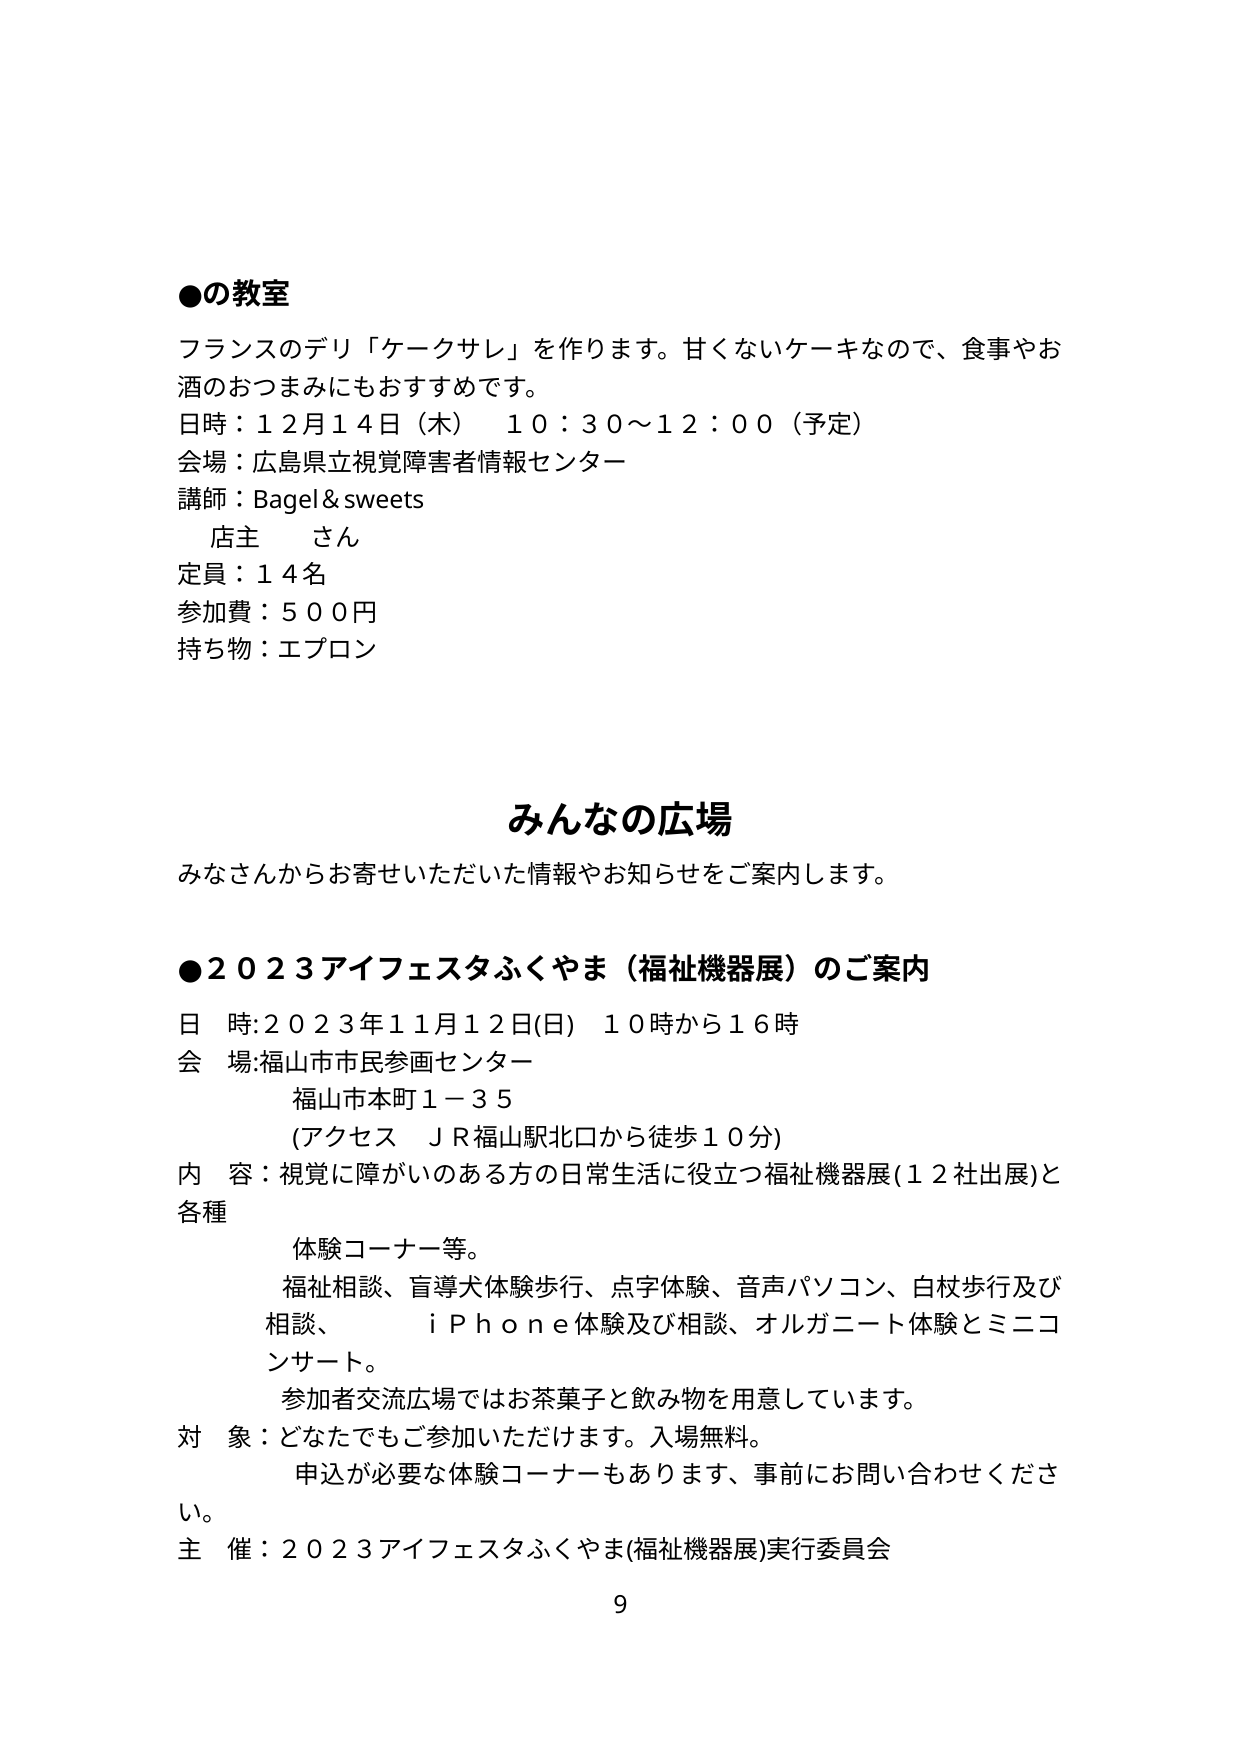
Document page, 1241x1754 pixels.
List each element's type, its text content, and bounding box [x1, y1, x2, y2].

text 対 象：どなたでもご参加いただけます。入場無料。 [177, 1417, 1063, 1454]
text 会 場:福山市市民参画センター [177, 1042, 1063, 1079]
text 主 催：２０２３アイフェスタふくやま(福祉機器展)実行委員会 [177, 1529, 1063, 1567]
text ●の教室 [177, 254, 1063, 329]
text 日時：１２月１４日（木） １０：３０～１２：００（予定） [177, 404, 1063, 442]
text 参加者交流広場ではお茶菓子と飲み物を用意しています。 [207, 1379, 1063, 1417]
text (アクセス ＪＲ福山駅北口から徒歩１０分) [177, 1117, 1063, 1154]
text みんなの広場 [177, 779, 1063, 854]
text 内 容：視覚に障がいのある方の日常生活に役立つ福祉機器展(１２社出展)と各種 [177, 1154, 1063, 1229]
text みなさんからお寄せいただいた情報やお知らせをご案内します。 [177, 854, 1063, 892]
text 福祉相談、盲導犬体験歩行、点字体験、音声パソコン、白杖歩行及び相談、 ｉＰｈｏｎｅ体験及び相談、オルガニート体験とミニコンサート。 [207, 1267, 1063, 1379]
text 持ち物：エプロン [177, 629, 1063, 667]
text 参加費：５００円 [177, 592, 1063, 629]
text ●２０２３アイフェスタふくやま（福祉機器展）のご案内 [177, 929, 1063, 1004]
text 講師：Bagel＆sweets [177, 479, 1063, 517]
text 申込が必要な体験コーナーもあります、事前にお問い合わせください。 [177, 1454, 1063, 1529]
text 日 時:２０２３年１１月１２日(日) １０時から１６時 [177, 1004, 1063, 1042]
text 店主 さん [177, 517, 1063, 554]
text 福山市本町１－３５ [192, 1079, 1063, 1117]
text 会場：広島県立視覚障害者情報センター [177, 442, 1063, 479]
text 体験コーナー等。 [177, 1229, 1063, 1267]
text フランスのデリ「ケークサレ」を作ります。甘くないケーキなので、食事やお酒のおつまみにもおすすめです。 [177, 366, 1063, 404]
text 定員：１４名 [177, 554, 1063, 592]
